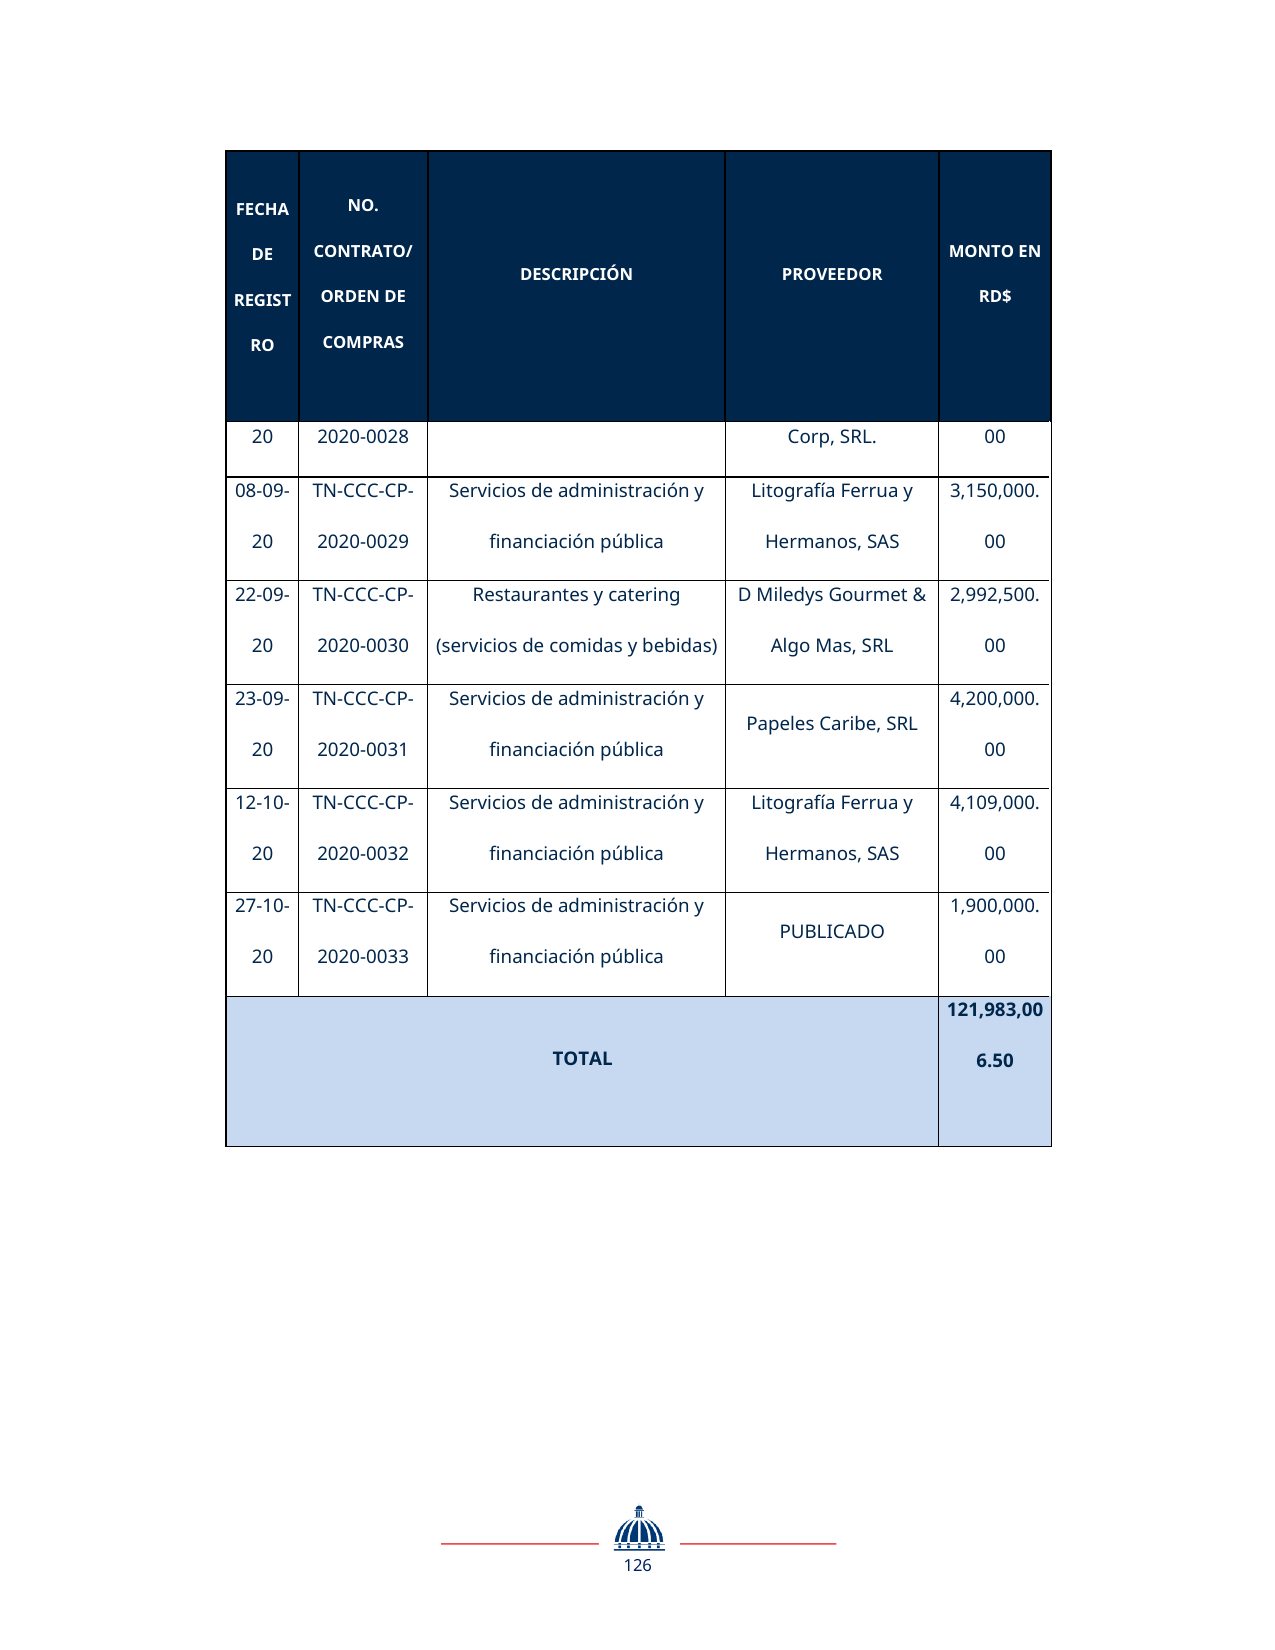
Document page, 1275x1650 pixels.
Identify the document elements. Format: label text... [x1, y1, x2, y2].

table_header DESCRIPCIÓN [429, 152, 724, 421]
table_header FECHA DE REGISTRO [227, 152, 298, 421]
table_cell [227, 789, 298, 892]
table_header NO. CONTRATO/ ORDEN DE COMPRAS [300, 152, 427, 421]
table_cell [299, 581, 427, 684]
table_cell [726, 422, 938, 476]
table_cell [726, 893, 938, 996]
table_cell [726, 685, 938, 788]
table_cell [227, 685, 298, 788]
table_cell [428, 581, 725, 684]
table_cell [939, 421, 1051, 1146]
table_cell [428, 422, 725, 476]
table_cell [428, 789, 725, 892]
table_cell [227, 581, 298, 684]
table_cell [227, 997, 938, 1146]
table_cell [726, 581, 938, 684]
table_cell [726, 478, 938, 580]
table_header MONTO EN RD$ [940, 152, 1050, 421]
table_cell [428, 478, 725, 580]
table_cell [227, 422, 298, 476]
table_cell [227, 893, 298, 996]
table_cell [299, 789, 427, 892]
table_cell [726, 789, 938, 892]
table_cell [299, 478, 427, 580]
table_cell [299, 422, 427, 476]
picture [440, 1502, 837, 1551]
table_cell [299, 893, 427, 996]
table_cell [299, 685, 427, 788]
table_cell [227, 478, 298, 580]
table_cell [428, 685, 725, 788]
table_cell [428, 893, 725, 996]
table_header PROVEEDOR [726, 152, 938, 421]
